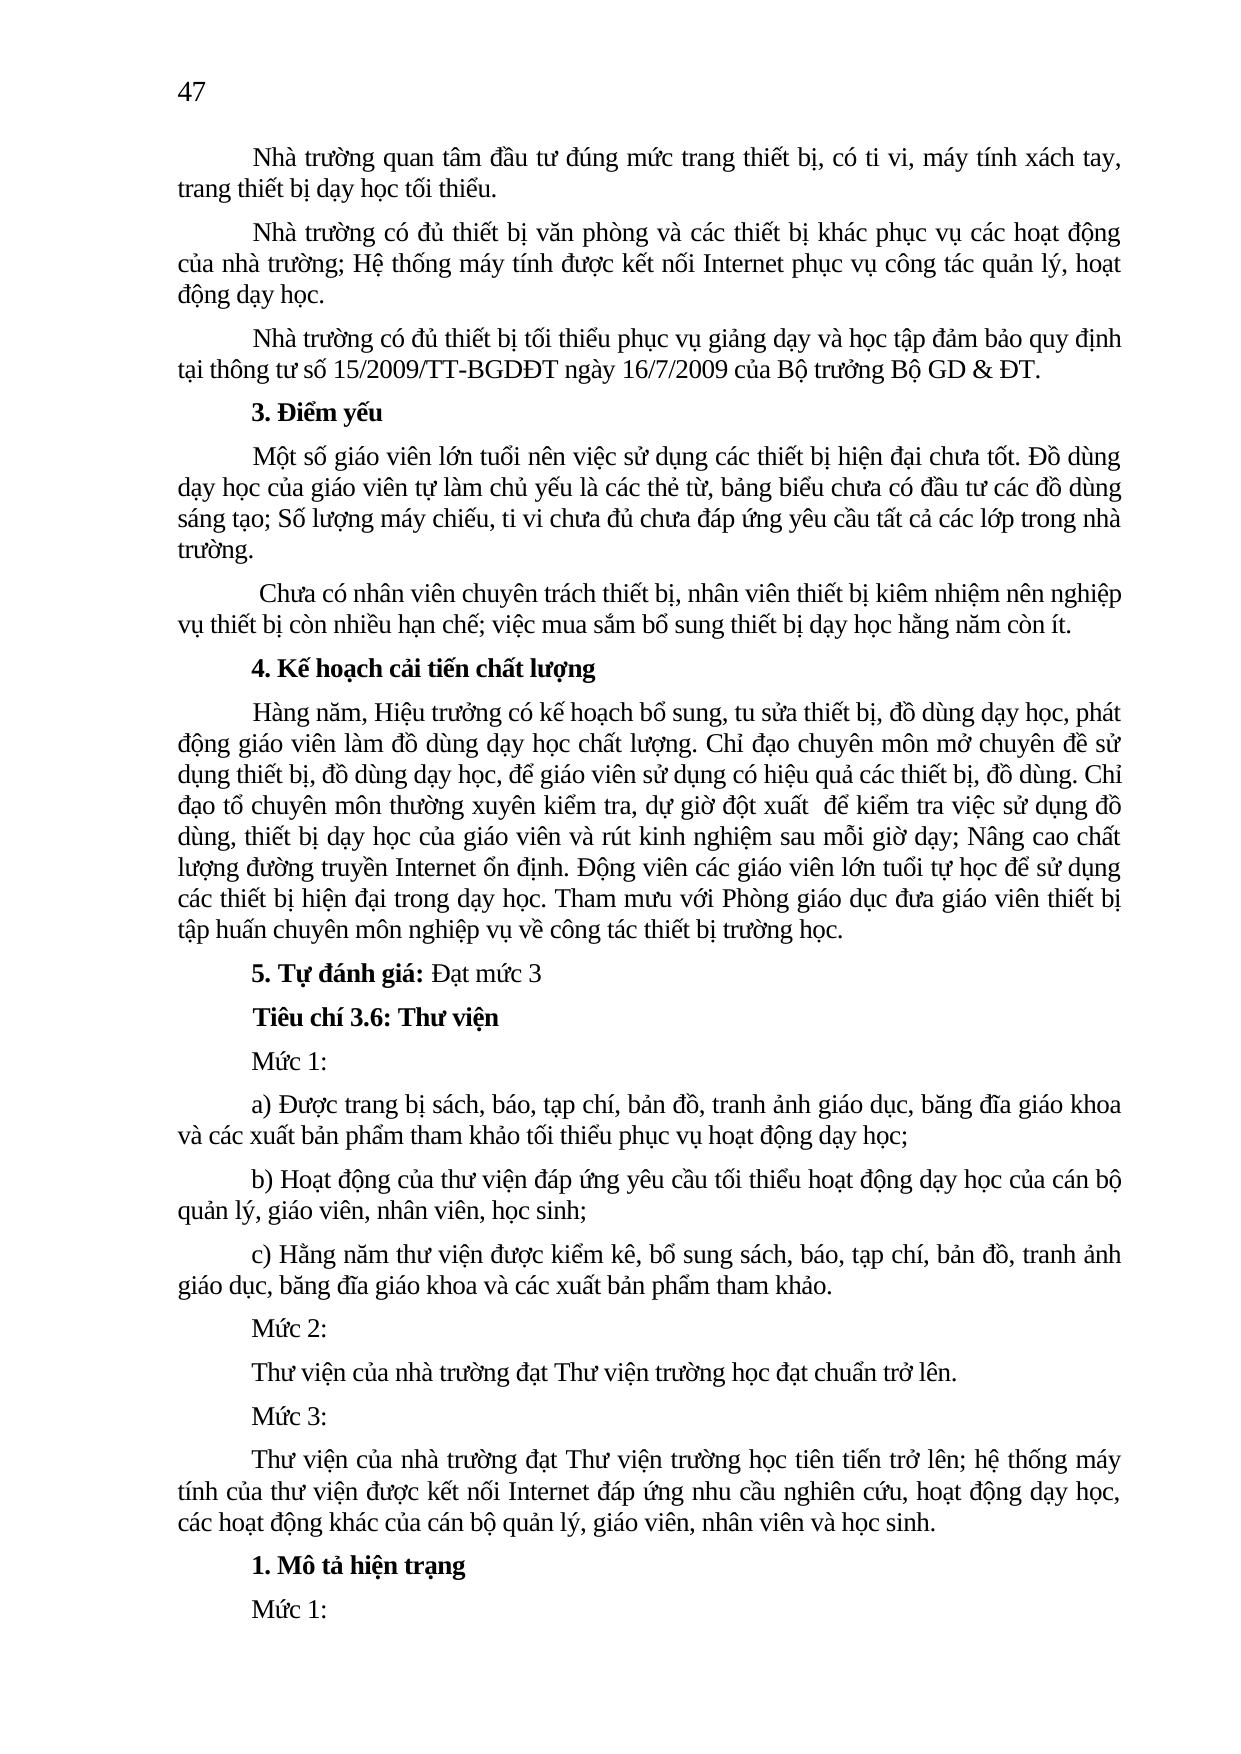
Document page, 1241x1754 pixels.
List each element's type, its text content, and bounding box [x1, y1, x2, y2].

text Chưa có nhân viên chuyên trách thiết bị, nhân viên thiết bị kiêm nhiệm nên nghiệp vụ thiết bị còn nhiều hạn chế; việc mua sắm bổ sung thiết bị dạy học hằng năm còn ít. [177, 577, 1122, 639]
text Một số giáo viên lớn tuổi nên việc sử dụng các thiết bị hiện đại chưa tốt. Đồ dùng dạy học của giáo viên tự làm chủ yếu là các thẻ từ, bảng biểu chưa có đầu tư các đồ dùng sáng tạo; Số lượng máy chiếu, ti vi chưa đủ chưa đáp ứng yêu cầu tất cả các lớp trong nhà trường. [177, 440, 1122, 565]
text Nhà trường có đủ thiết bị văn phòng và các thiết bị khác phục vụ các hoạt động của nhà trường; Hệ thống máy tính được kết nối Internet phục vụ công tác quản lý, hoạt động dạy học. [177, 216, 1122, 309]
text c) Hằng năm thư viện được kiểm kê, bổ sung sách, báo, tạp chí, bản đồ, tranh ảnh giáo dục, băng đĩa giáo khoa và các xuất bản phẩm tham khảo. [177, 1238, 1122, 1300]
text a) Được trang bị sách, báo, tạp chí, bản đồ, tranh ảnh giáo dục, băng đĩa giáo khoa và các xuất bản phẩm tham khảo tối thiểu phục vụ hoạt động dạy học; [177, 1088, 1122, 1151]
text b) Hoạt động của thư viện đáp ứng yêu cầu tối thiểu hoạt động dạy học của cán bộ quản lý, giáo viên, nhân viên, học sinh; [177, 1163, 1122, 1225]
text Mức 3: [177, 1400, 1122, 1431]
text Mức 2: [177, 1313, 1122, 1344]
text 4. Kế hoạch cải tiến chất lượng [177, 652, 1122, 683]
text Thư viện của nhà trường đạt Thư viện trường học đạt chuẩn trở lên. [177, 1356, 1122, 1387]
text 3. Điểm yếu [177, 396, 1122, 428]
text 5. Tự đánh giá: Đạt mức 3 [177, 957, 1122, 988]
text Mức 1: [177, 1593, 1122, 1624]
title Tiêu chí 3.6: Thư viện [177, 1001, 1122, 1032]
text Hàng năm, Hiệu trưởng có kế hoạch bổ sung, tu sửa thiết bị, đồ dùng dạy học, phát động giáo viên làm đồ dùng dạy học chất lượng. Chỉ đạo chuyên môn mở chuyên đề sử dụng thiết bị, đồ dùng dạy học, để giáo viên sử dụng có hiệu quả các thiết bị, đồ dùng. Chỉ đạo tổ chuyên môn thường xuyên kiểm tra, dự giờ đột xuất để kiểm tra việc sử dụng đồ dùng, thiết bị dạy học của giáo viên và rút kinh nghiệm sau mỗi giờ dạy; Nâng cao chất lượng đường truyền Internet ổn định. Động viên các giáo viên lớn tuổi tự học để sử dụng các thiết bị hiện đại trong dạy học. Tham mưu với Phòng giáo dục đưa giáo viên thiết bị tập huấn chuyên môn nghiệp vụ về công tác thiết bị trường học. [177, 696, 1122, 945]
text Mức 1: [177, 1044, 1122, 1076]
text Nhà trường có đủ thiết bị tối thiểu phục vụ giảng dạy và học tập đảm bảo quy định tại thông tư số 15/2009/TT-BGDĐT ngày 16/7/2009 của Bộ trưởng Bộ GD & ĐT. [177, 322, 1122, 384]
text Nhà trường quan tâm đầu tư đúng mức trang thiết bị, có ti vi, máy tính xách tay, trang thiết bị dạy học tối thiểu. [177, 141, 1122, 203]
text 1. Mô tả hiện trạng [177, 1549, 1122, 1581]
text Thư viện của nhà trường đạt Thư viện trường học tiên tiến trở lên; hệ thống máy tính của thư viện được kết nối Internet đáp ứng nhu cầu nghiên cứu, hoạt động dạy học, các hoạt động khác của cán bộ quản lý, giáo viên, nhân viên và học sinh. [177, 1443, 1122, 1537]
